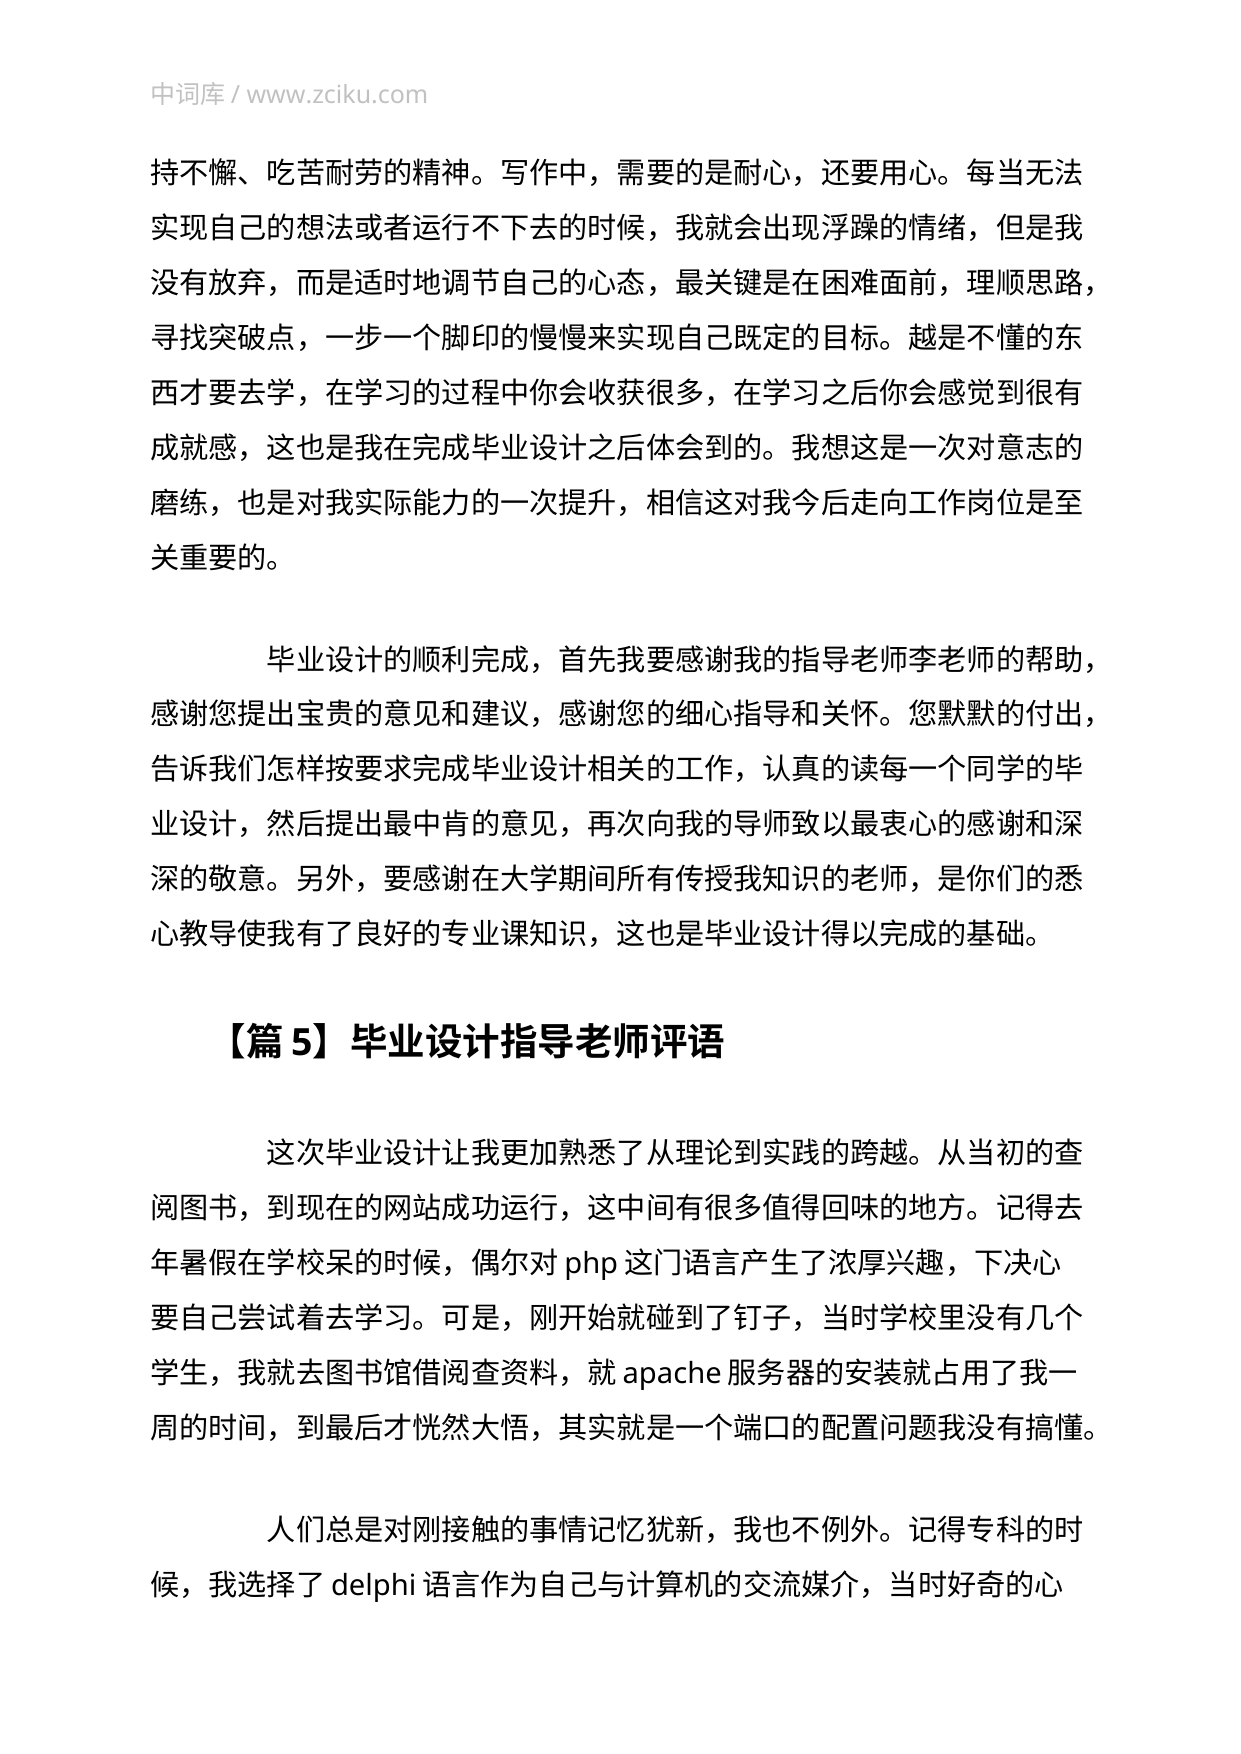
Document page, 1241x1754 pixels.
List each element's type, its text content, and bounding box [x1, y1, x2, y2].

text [150, 1506, 1090, 1604]
text 这次毕业设计让我更加熟悉了从理论到实践的跨越。从当初的查阅图书，到现在的网站成功运行，这中间有很多值得回味的地方。记得去年暑假在学校呆的时候，偶尔对php这门语言产生了浓厚兴趣，下决心要自己尝试着去学习。可是，刚开始就碰到了钉子，当时学校里没有几个学生，我就去图书馆借阅查资料，就apache服务器的安装就占用了我一周的时间，到最后才恍然大悟，其实就是一个端口的配置问题我没有搞懂。 [150, 1130, 1090, 1447]
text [150, 150, 1090, 577]
text 【篇5】毕业设计指导老师评语 [150, 1012, 1090, 1067]
text 毕业设计的顺利完成，首先我要感谢我的指导老师李老师的帮助，感谢您提出宝贵的意见和建议，感谢您的细心指导和关怀。您默默的付出，告诉我们怎样按要求完成毕业设计相关的工作，认真的读每一个同学的毕业设计，然后提出最中肯的意见，再次向我的导师致以最衷心的感谢和深深的敬意。另外，要感谢在大学期间所有传授我知识的老师，是你们的悉心教导使我有了良好的专业课知识，这也是毕业设计得以完成的基础。 [150, 636, 1090, 953]
